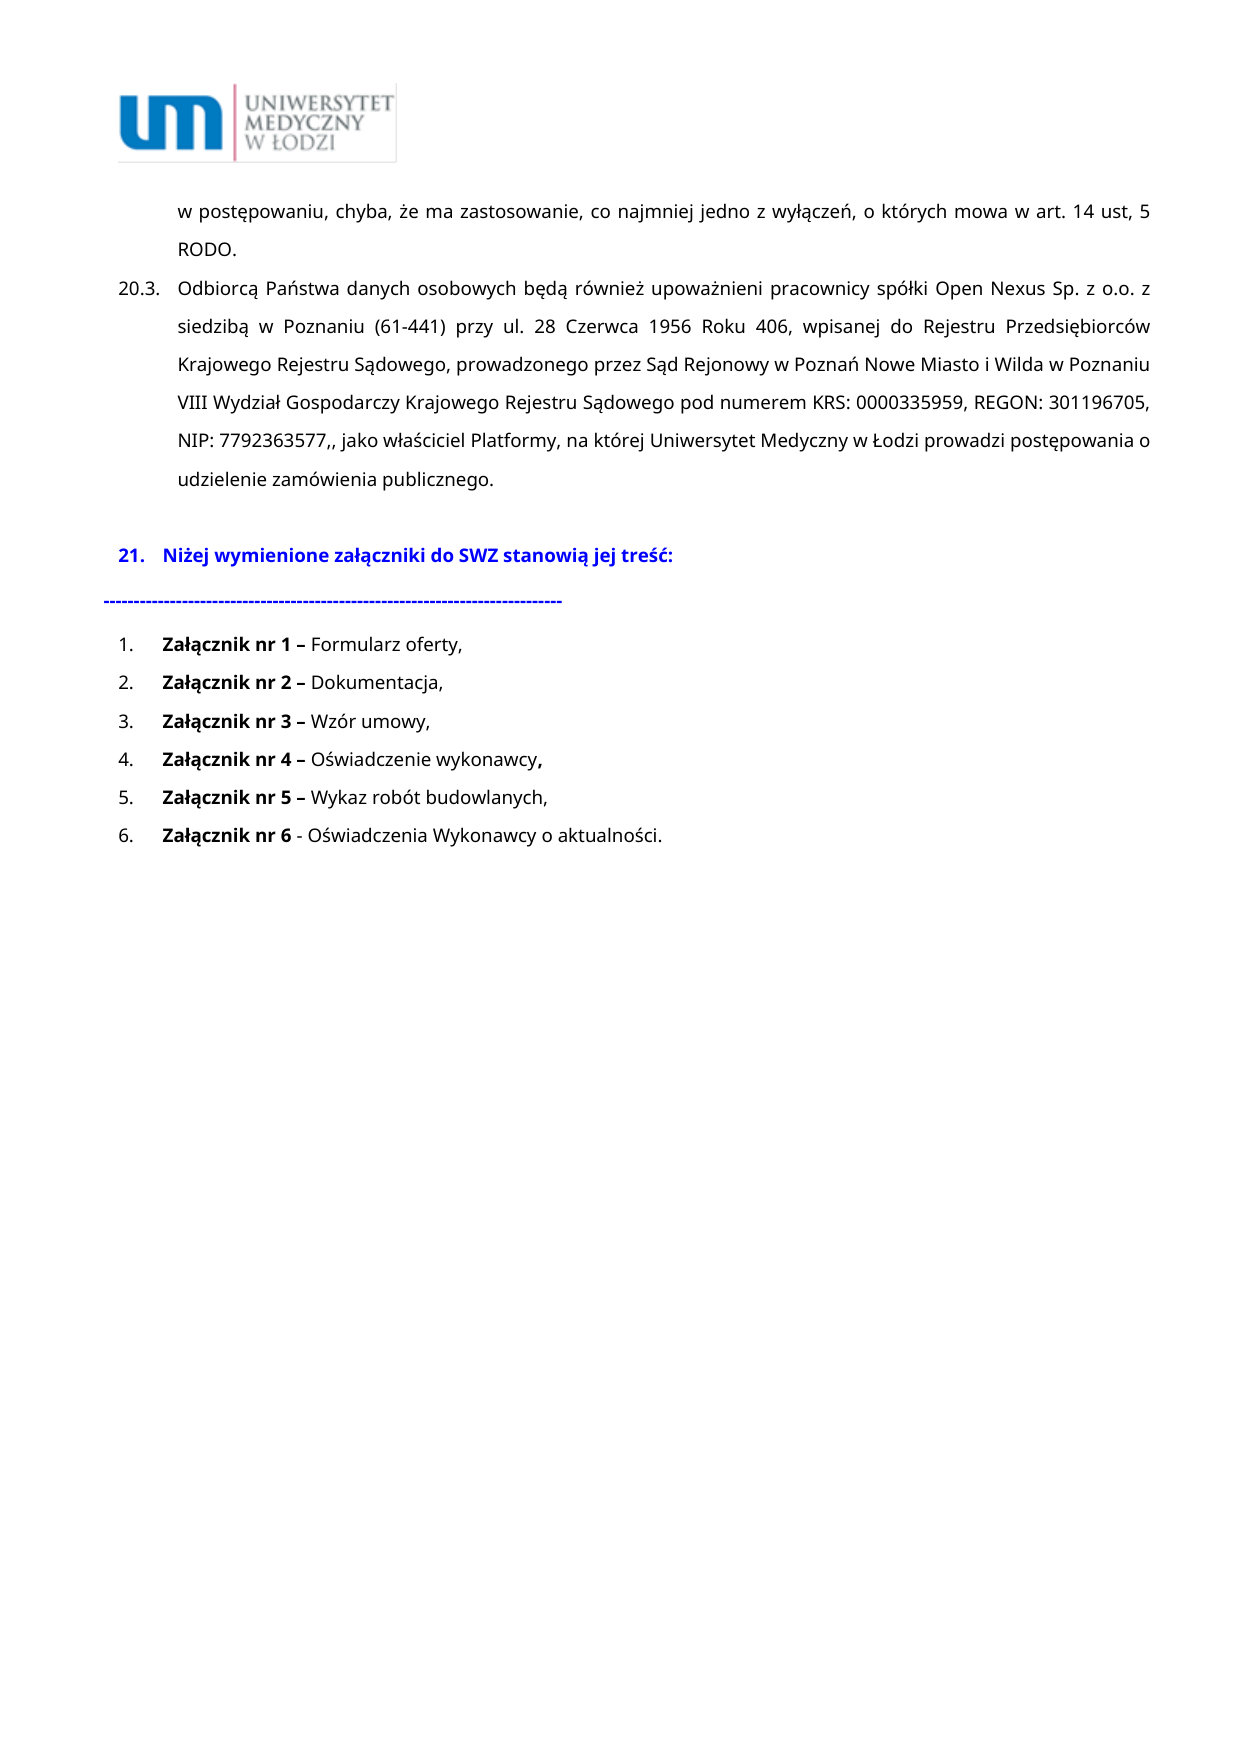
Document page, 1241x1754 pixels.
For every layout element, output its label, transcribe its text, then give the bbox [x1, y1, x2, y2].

list Załącznik nr 5 – Wykaz robót budowlanych, [118, 784, 1152, 810]
list Odbiorcą Państwa danych osobowych będą również upoważnieni pracownicy spółki Open Nexus Sp. z o.o. z siedzibą w Poznaniu (61-441) przy ul. 28 Czerwca 1956 Roku 406, wpisanej do Rejestru Przedsiębiorców Krajowego Rejestru Sądowego, prowadzonego przez Sąd Rejonowy w Poznań Nowe Miasto i Wilda w Poznaniu VIII Wydział Gospodarczy Krajowego Rejestru Sądowego pod numerem KRS: 0000335959, REGON: 301196705, NIP: 7792363577,, jako właściciel Platformy, na której Uniwersytet Medyczny w Łodzi prowadzi postępowania o udzielenie zamówienia publicznego. [118, 275, 1152, 492]
list Niżej wymienione załączniki do SWZ stanowią jej treść: [118, 542, 1152, 568]
text ---------------------------------------------------------------------------- [103, 587, 1152, 612]
list Załącznik nr 3 – Wzór umowy, [118, 708, 1152, 733]
list Załącznik nr 2 – Dokumentacja, [118, 670, 1152, 695]
list Załącznik nr 4 – Oświadczenie wykonawcy, [118, 746, 1152, 772]
list Załącznik nr 6 - Oświadczenia Wykonawcy o aktualności. [118, 823, 1152, 848]
picture [118, 83, 398, 164]
list Załącznik nr 1 – Formularz oferty, [118, 631, 1152, 657]
